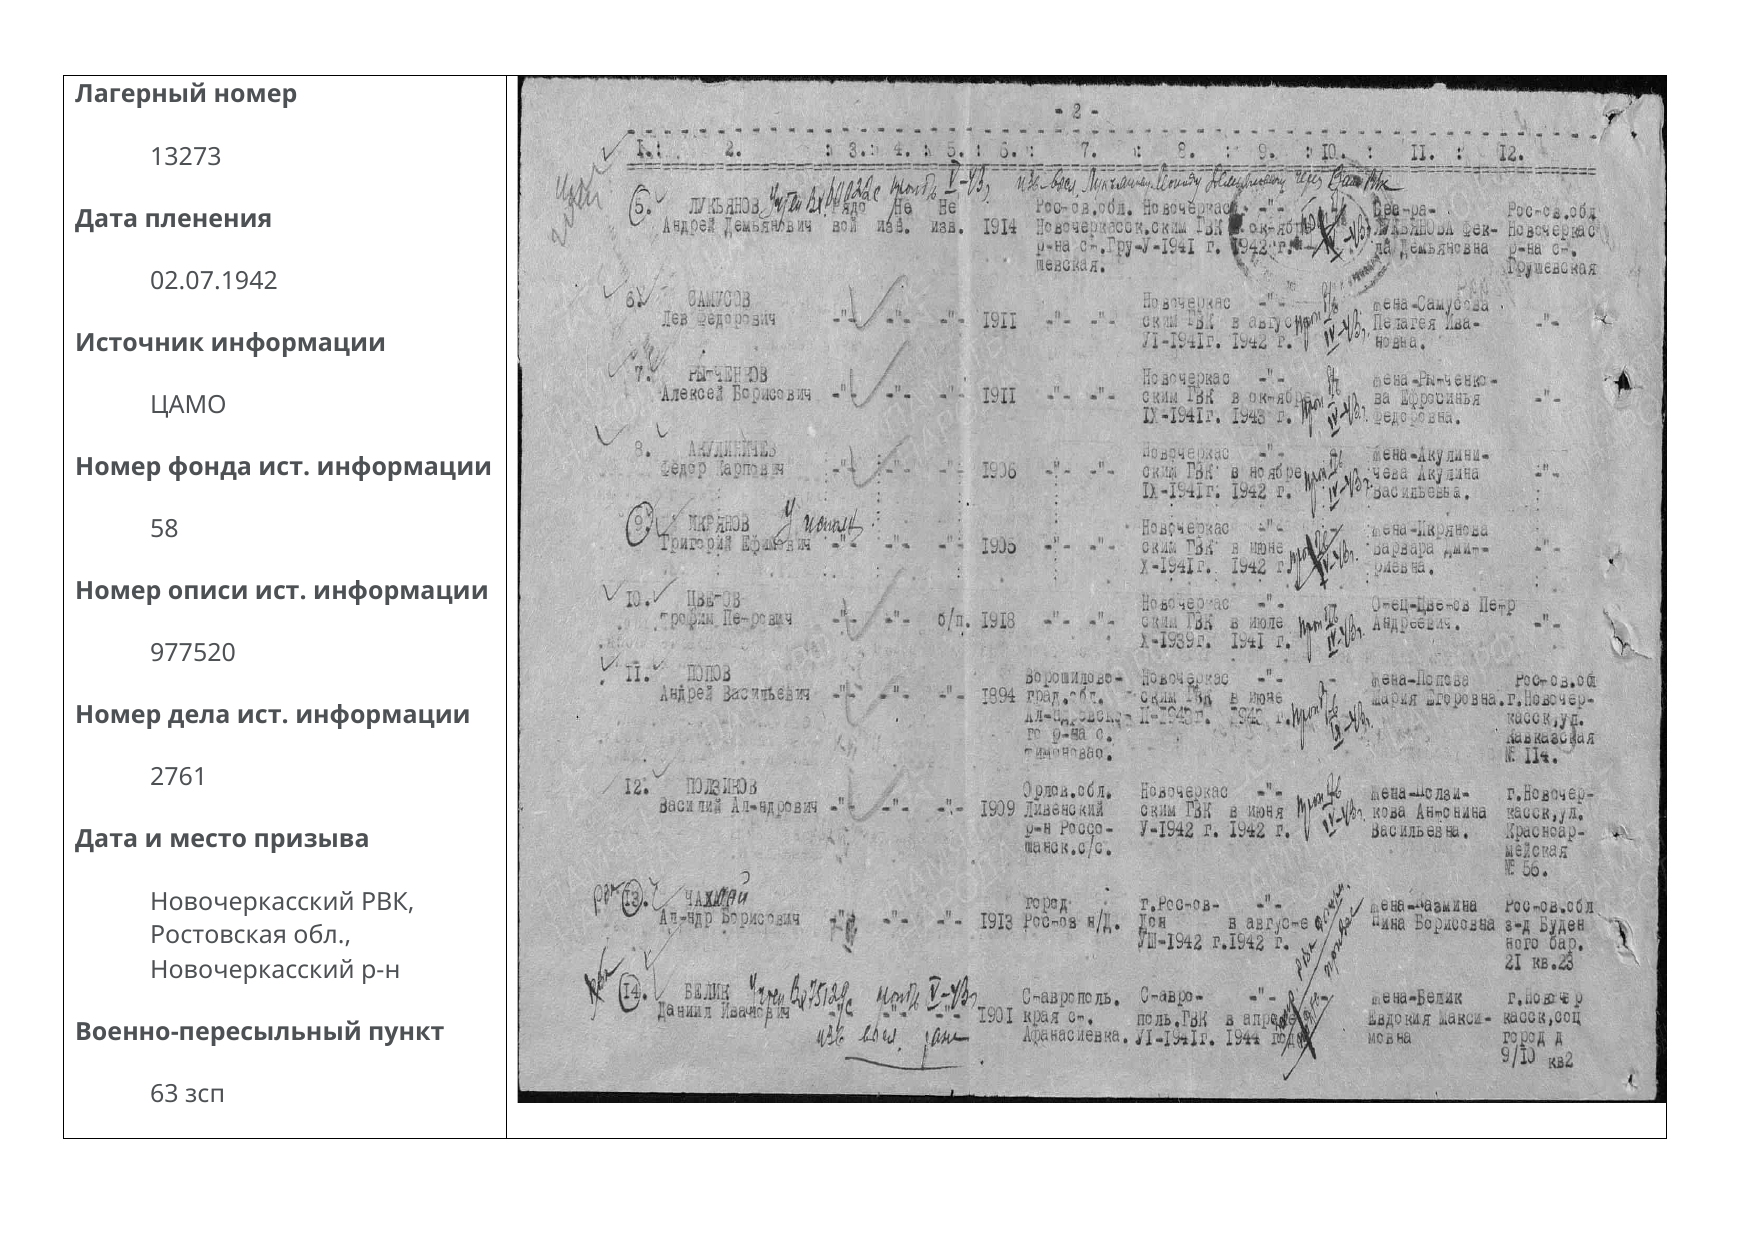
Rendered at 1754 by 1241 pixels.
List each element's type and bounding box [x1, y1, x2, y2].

table_header [64, 76, 506, 1137]
table_header [507, 76, 1666, 1137]
picture [517, 76, 1667, 1103]
